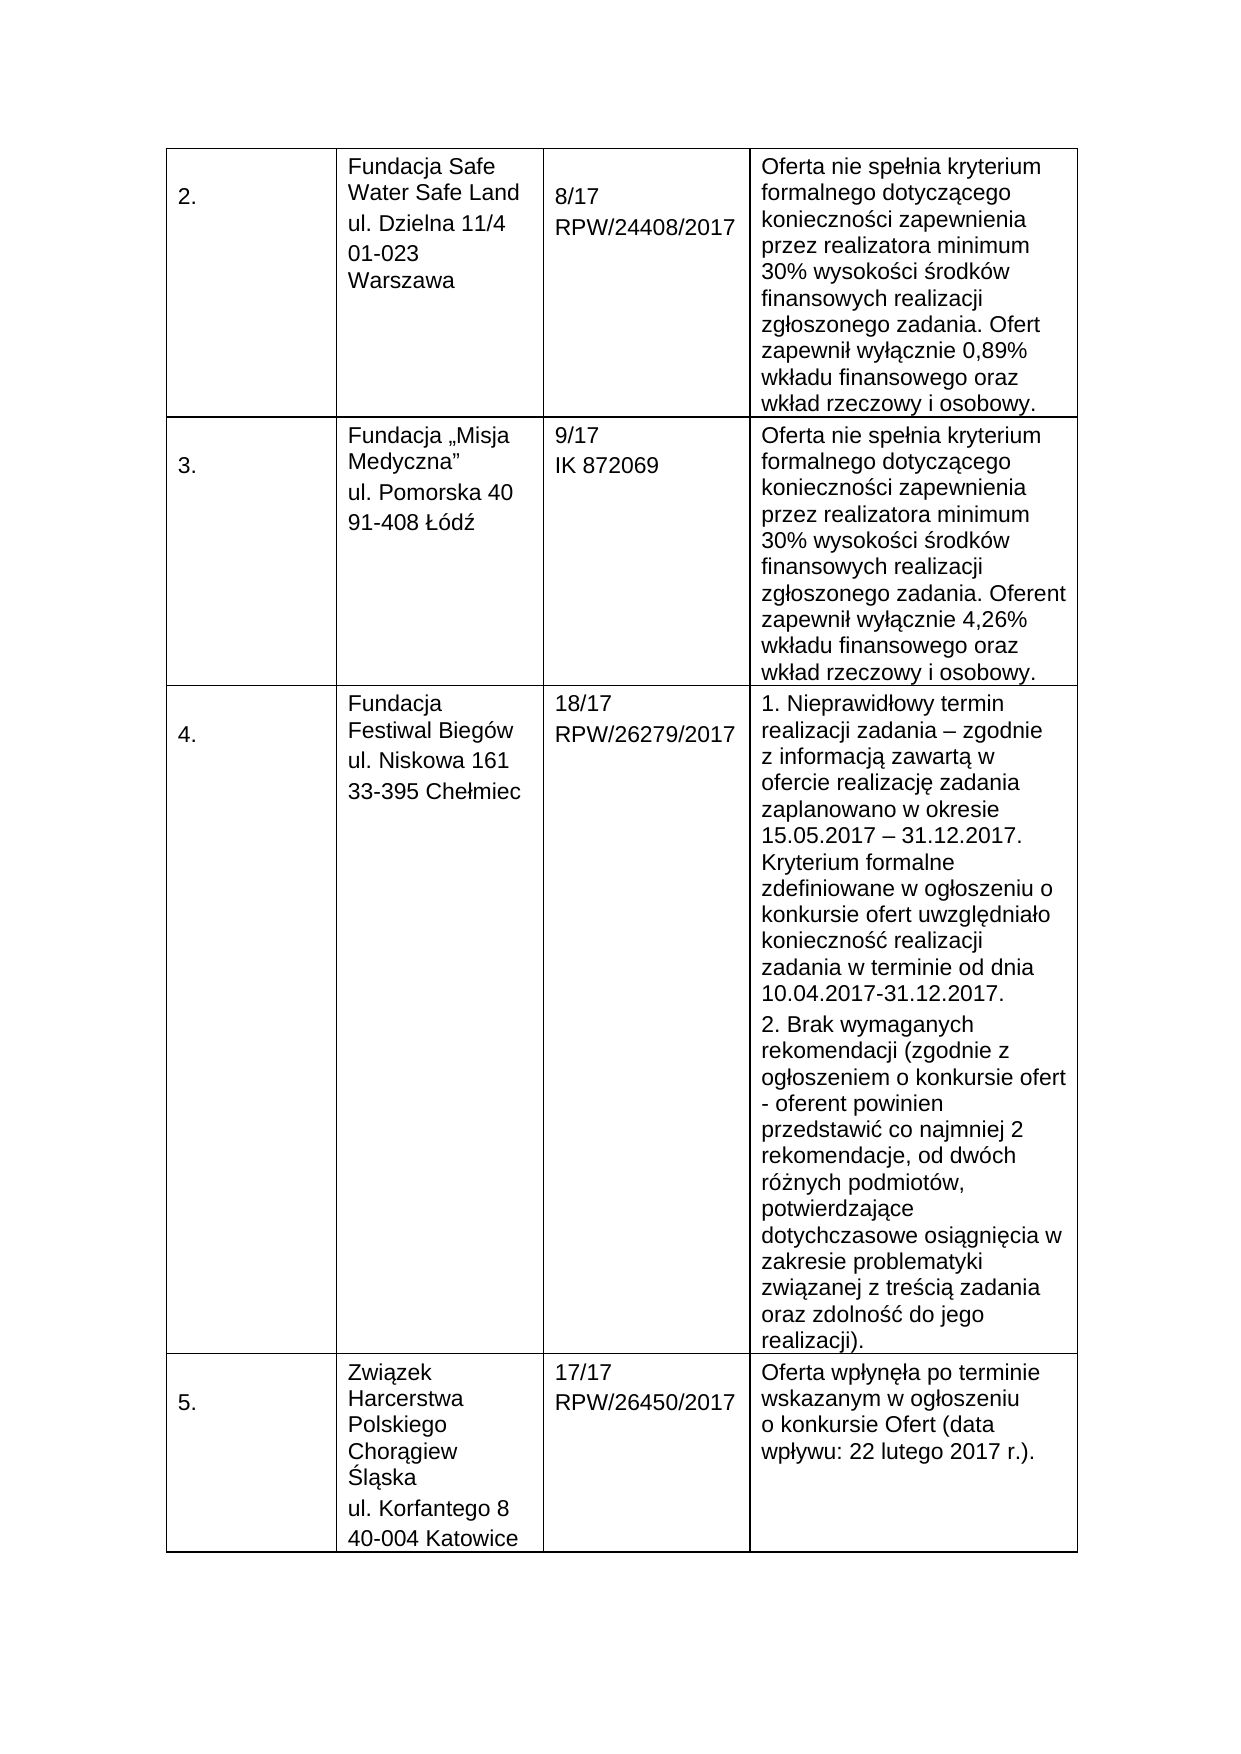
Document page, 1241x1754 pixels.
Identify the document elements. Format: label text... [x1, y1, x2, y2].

table_cell Fundacja Safe Water Safe Land ul. Dzielna 11/4 01-023 Warszawa [337, 149, 543, 416]
table_cell 3. [167, 418, 336, 685]
table_cell 8/17 RPW/24408/2017 [544, 149, 749, 416]
table_cell Fundacja „Misja Medyczna” ul. Pomorska 40 91-408 Łódź [337, 418, 543, 685]
table_cell Oferta wpłynęła po terminie wskazanym w ogłoszeniu o konkursie Ofert (data wpływu: 22 lutego 2017 r.). [751, 1354, 1077, 1551]
table_cell Oferta nie spełnia kryterium formalnego dotyczącego konieczności zapewnienia przez realizatora minimum 30% wysokości środków finansowych realizacji zgłoszonego zadania. Ofert zapewnił wyłącznie 0,89% wkładu finansowego oraz wkład rzeczowy i osobowy. [751, 149, 1077, 416]
table_cell 5. [167, 1354, 336, 1551]
table_cell Związek Harcerstwa Polskiego Chorągiew Śląska ul. Korfantego 8 40-004 Katowice [337, 1354, 543, 1551]
table_cell Oferta nie spełnia kryterium formalnego dotyczącego konieczności zapewnienia przez realizatora minimum 30% wysokości środków finansowych realizacji zgłoszonego zadania. Oferent zapewnił wyłącznie 4,26% wkładu finansowego oraz wkład rzeczowy i osobowy. [751, 418, 1077, 685]
table_cell Fundacja Festiwal Biegów ul. Niskowa 161 33-395 Chełmiec [337, 686, 543, 1353]
table_cell 4. [167, 686, 336, 1353]
table_cell 17/17 RPW/26450/2017 [544, 1354, 749, 1551]
table_cell 9/17 IK 872069 [544, 418, 749, 685]
table_cell 18/17 RPW/26279/2017 [544, 686, 749, 1353]
table_cell 2. [167, 149, 336, 416]
table_cell 1. Nieprawidłowy termin realizacji zadania – zgodnie z informacją zawartą w ofercie realizację zadania zaplanowano w okresie 15.05.2017 – 31.12.2017. Kryterium formalne zdefiniowane w ogłoszeniu o konkursie ofert uwzględniało konieczność realizacji zadania w terminie od dnia 10.04.2017-31.12.2017. 2. Brak wymaganych rekomendacji (zgodnie z ogłoszeniem o konkursie ofert - oferent powinien przedstawić co najmniej 2 rekomendacje, od dwóch różnych podmiotów, potwierdzające dotychczasowe osiągnięcia w zakresie problematyki związanej z treścią zadania oraz zdolność do jego realizacji). [751, 686, 1077, 1353]
